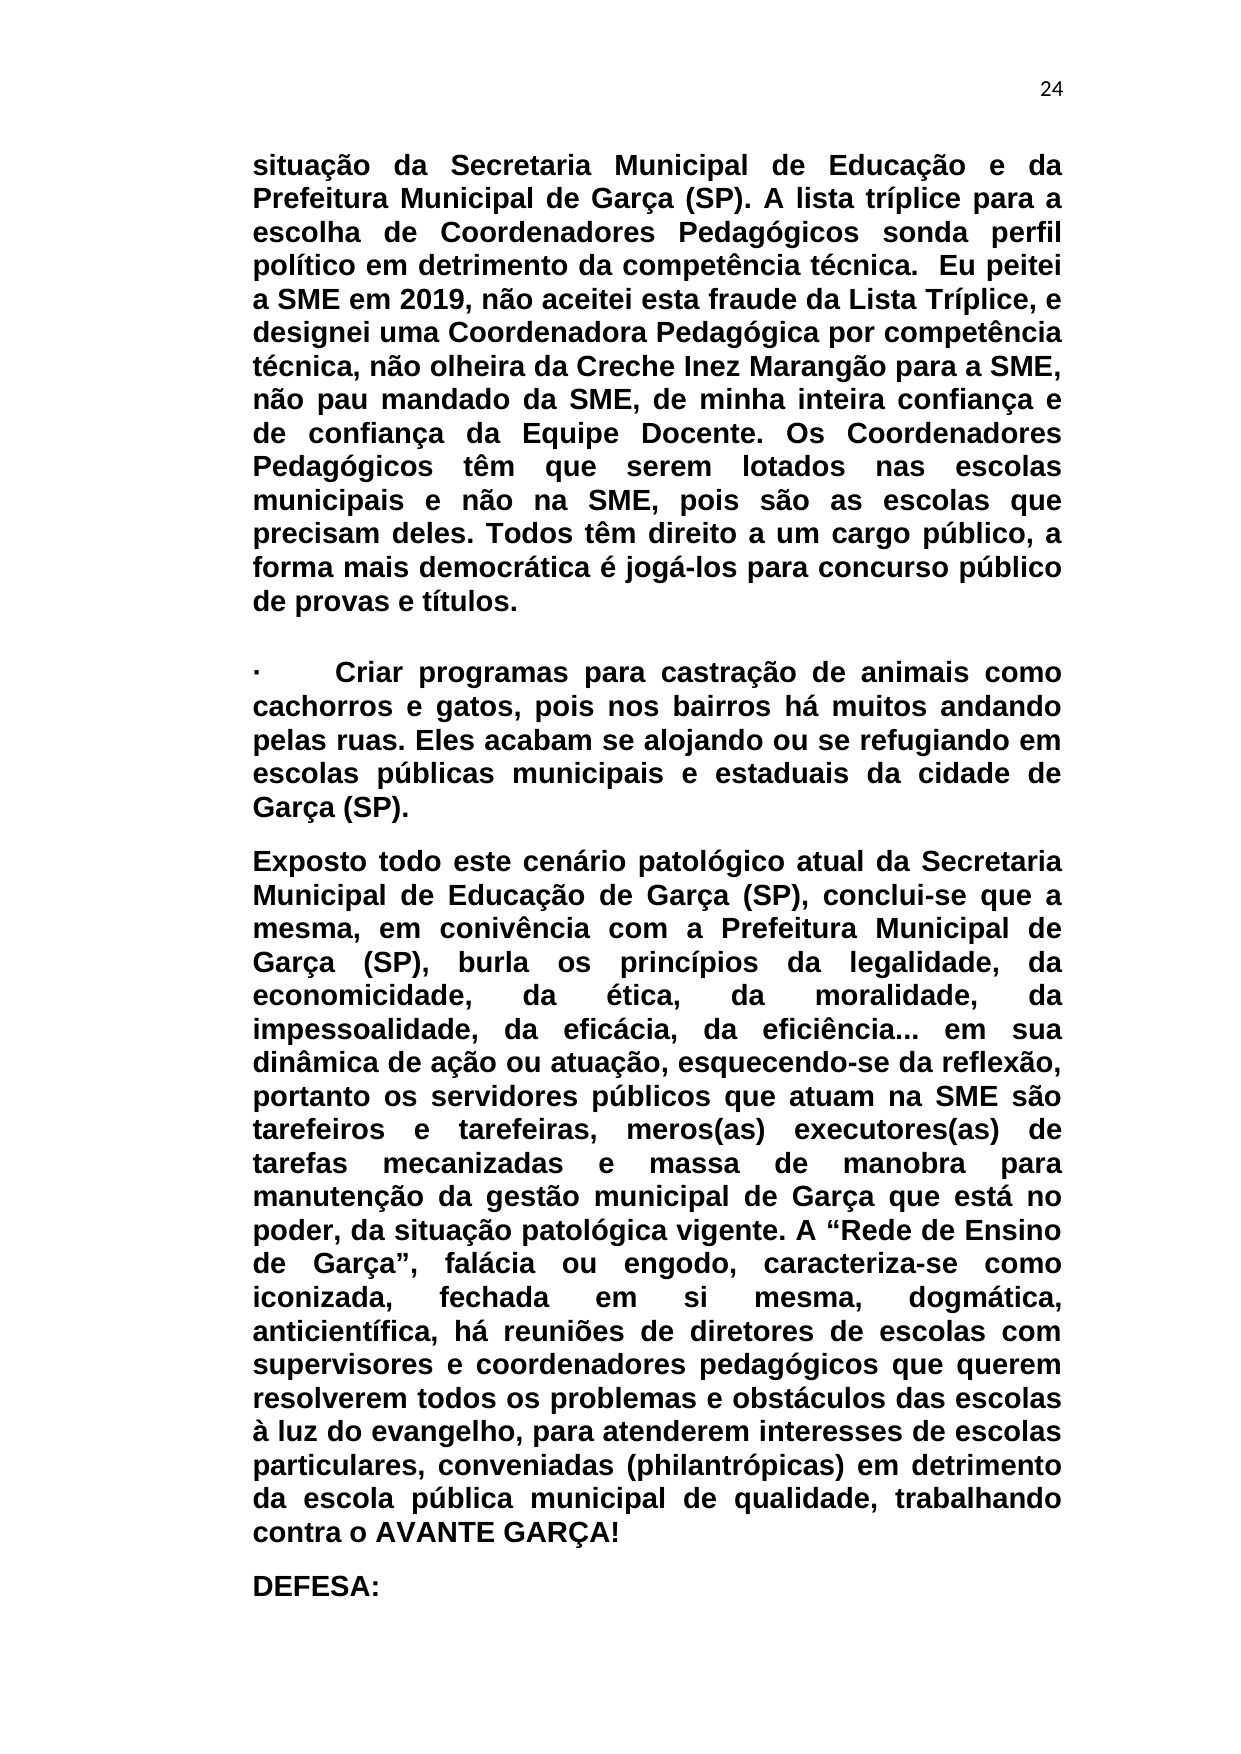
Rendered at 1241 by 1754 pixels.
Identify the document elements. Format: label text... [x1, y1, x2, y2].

text · Criar programas para castração de animais como cachorros e gatos, pois nos bairros há muitos andando pelas ruas. Eles acabam se alojando ou se refugiando em escolas públicas municipais e estaduais da cidade de Garça (SP). [252, 656, 1063, 823]
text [252, 148, 1063, 617]
text DEFESA: [252, 1569, 1063, 1603]
text Exposto todo este cenário patológico atual da Secretaria Municipal de Educação de Garça (SP), conclui-se que a mesma, em conivência com a Prefeitura Municipal de Garça (SP), burla os princípios da legalidade, da economicidade, da ética, da moralidade, da impessoalidade, da eficácia, da eficiência... em sua dinâmica de ação ou atuação, esquecendo-se da reflexão, portanto os servidores públicos que atuam na SME são tarefeiros e tarefeiras, meros(as) executores(as) de tarefas mecanizadas e massa de manobra para manutenção da gestão municipal de Garça que está no poder, da situação patológica vigente. A “Rede de Ensino de Garça”, falácia ou engodo, caracteriza-se como iconizada, fechada em si mesma, dogmática, anticientífica, há reuniões de diretores de escolas com supervisores e coordenadores pedagógicos que querem resolverem todos os problemas e obstáculos das escolas à luz do evangelho, para atenderem interesses de escolas particulares, conveniadas (philantrópicas) em detrimento da escola pública municipal de qualidade, trabalhando contra o AVANTE GARÇA! [252, 844, 1063, 1548]
